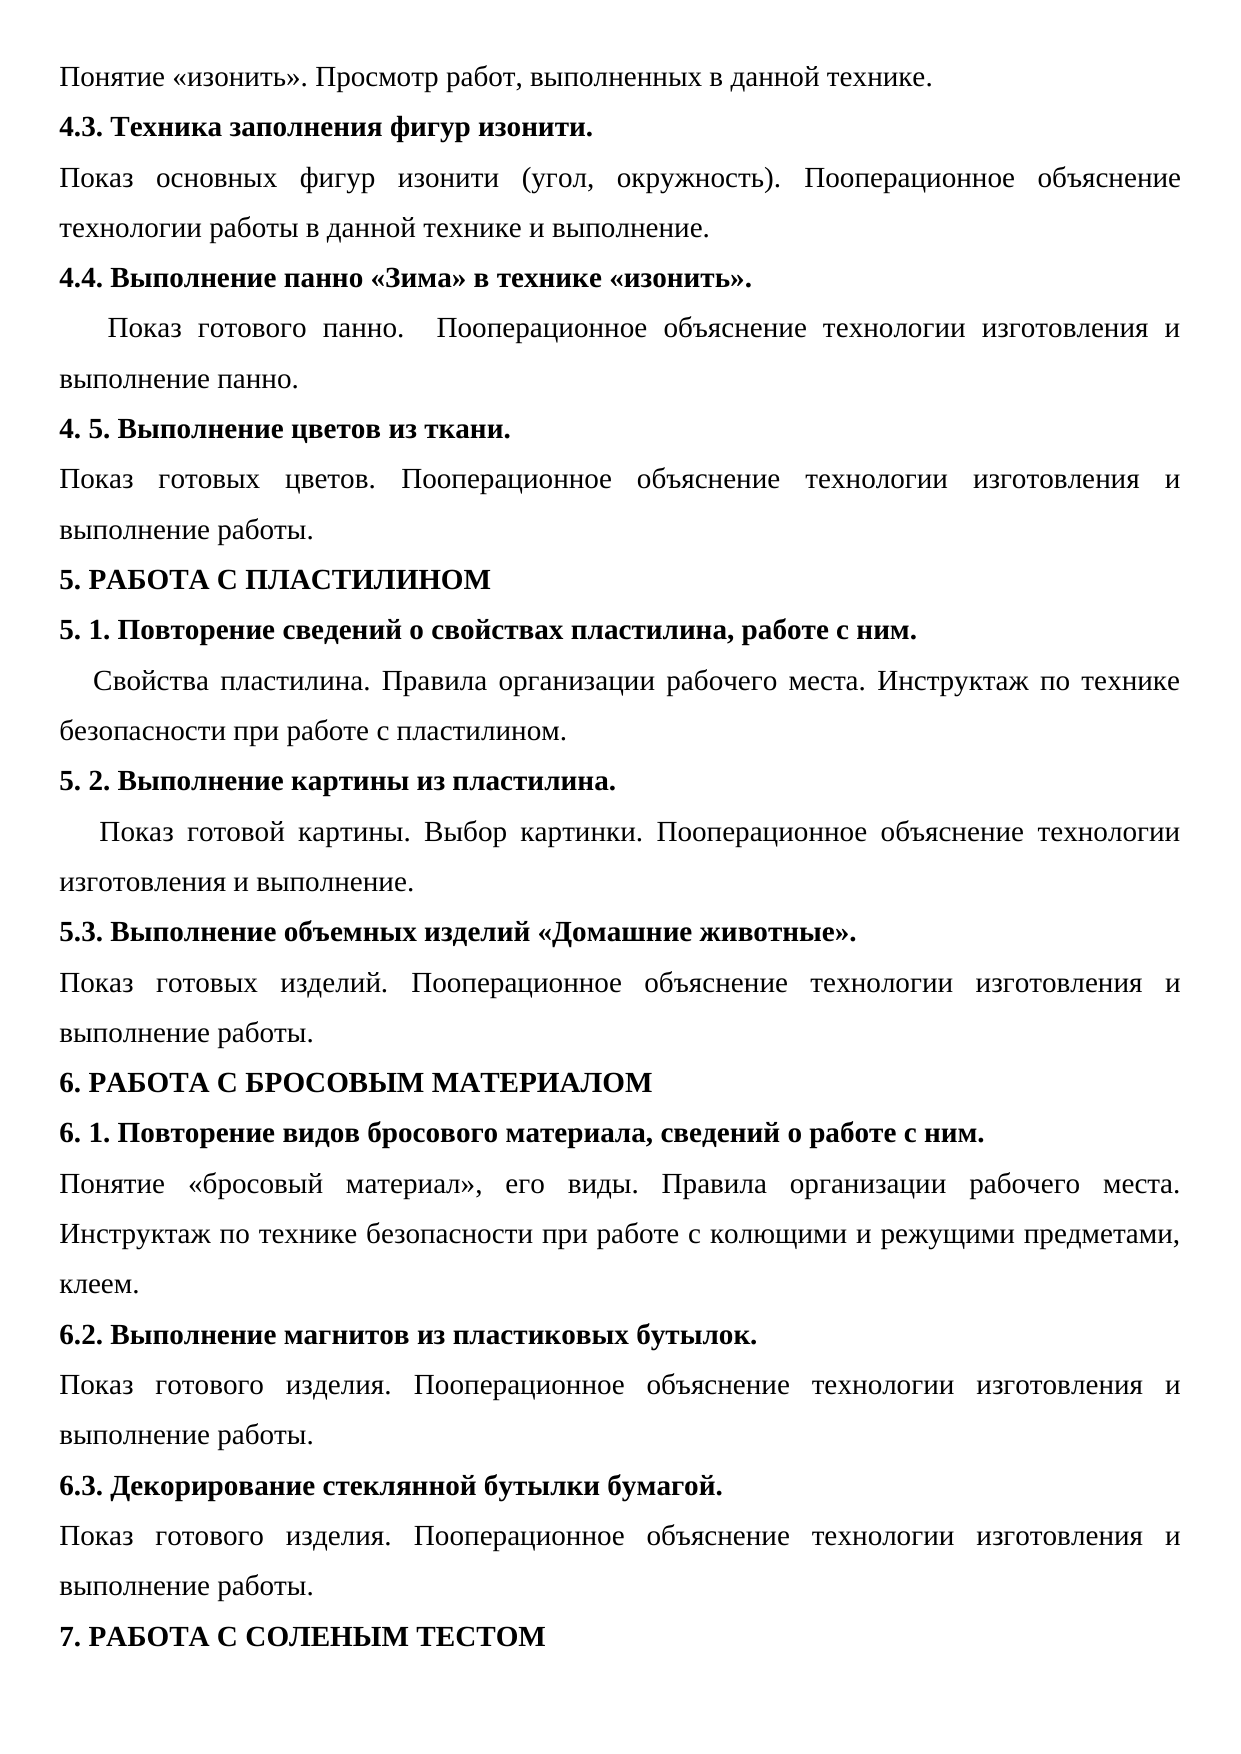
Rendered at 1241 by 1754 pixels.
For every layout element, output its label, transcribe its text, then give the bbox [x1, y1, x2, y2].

text 6. 1. Повторение видов бросового материала, сведений о работе с ним. [59, 1116, 1181, 1149]
text 4. 5. Выполнение цветов из ткани. [59, 411, 1181, 445]
text Показ готовых изделий. Пооперационное объяснение технологии изготовления и выполнение работы. [59, 965, 1181, 1048]
text Показ готовых цветов. Пооперационное объяснение технологии изготовления и выполнение работы. [59, 462, 1181, 545]
text 5. 1. Повторение сведений о свойствах пластилина, работе с ним. [59, 612, 1181, 646]
text Показ готового изделия. Пооперационное объяснение технологии изготовления и выполнение работы. [59, 1367, 1181, 1451]
text Понятие «бросовый материал», его виды. Правила организации рабочего места. Инструктаж по технике безопасности при работе с колющими и режущими предметами, клеем. [59, 1166, 1181, 1300]
text Свойства пластилина. Правила организации рабочего места. Инструктаж по технике безопасности при работе с пластилином. [59, 663, 1181, 747]
text 5.3. Выполнение объемных изделий «Домашние животные». [59, 914, 1181, 948]
text Показ готового изделия. Пооперационное объяснение технологии изготовления и выполнение работы. [59, 1518, 1181, 1602]
text Показ готового панно. Пооперационное объяснение технологии изготовления и выполнение панно. [59, 311, 1181, 394]
text 6.3. Декорирование стеклянной бутылки бумагой. [59, 1468, 1181, 1501]
text 4.4. Выполнение панно «Зима» в технике «изонить». [59, 260, 1181, 294]
text 4.3. Техника заполнения фигур изонити. [59, 109, 1181, 143]
text 6.2. Выполнение магнитов из пластиковых бутылок. [59, 1317, 1181, 1350]
text 5. 2. Выполнение картины из пластилина. [59, 763, 1181, 797]
text Понятие «изонить». Просмотр работ, выполненных в данной технике. [59, 59, 1181, 93]
text Показ готовой картины. Выбор картинки. Пооперационное объяснение технологии изготовления и выполнение. [59, 814, 1181, 898]
text 5. РАБОТА С ПЛАСТИЛИНОМ [59, 562, 1181, 596]
text 6. РАБОТА С БРОСОВЫМ МАТЕРИАЛОМ [59, 1065, 1181, 1099]
text 7. РАБОТА С СОЛЕНЫМ ТЕСТОМ [59, 1619, 1181, 1652]
text Показ основных фигур изонити (угол, окружность). Пооперационное объяснение технологии работы в данной технике и выполнение. [59, 160, 1181, 243]
